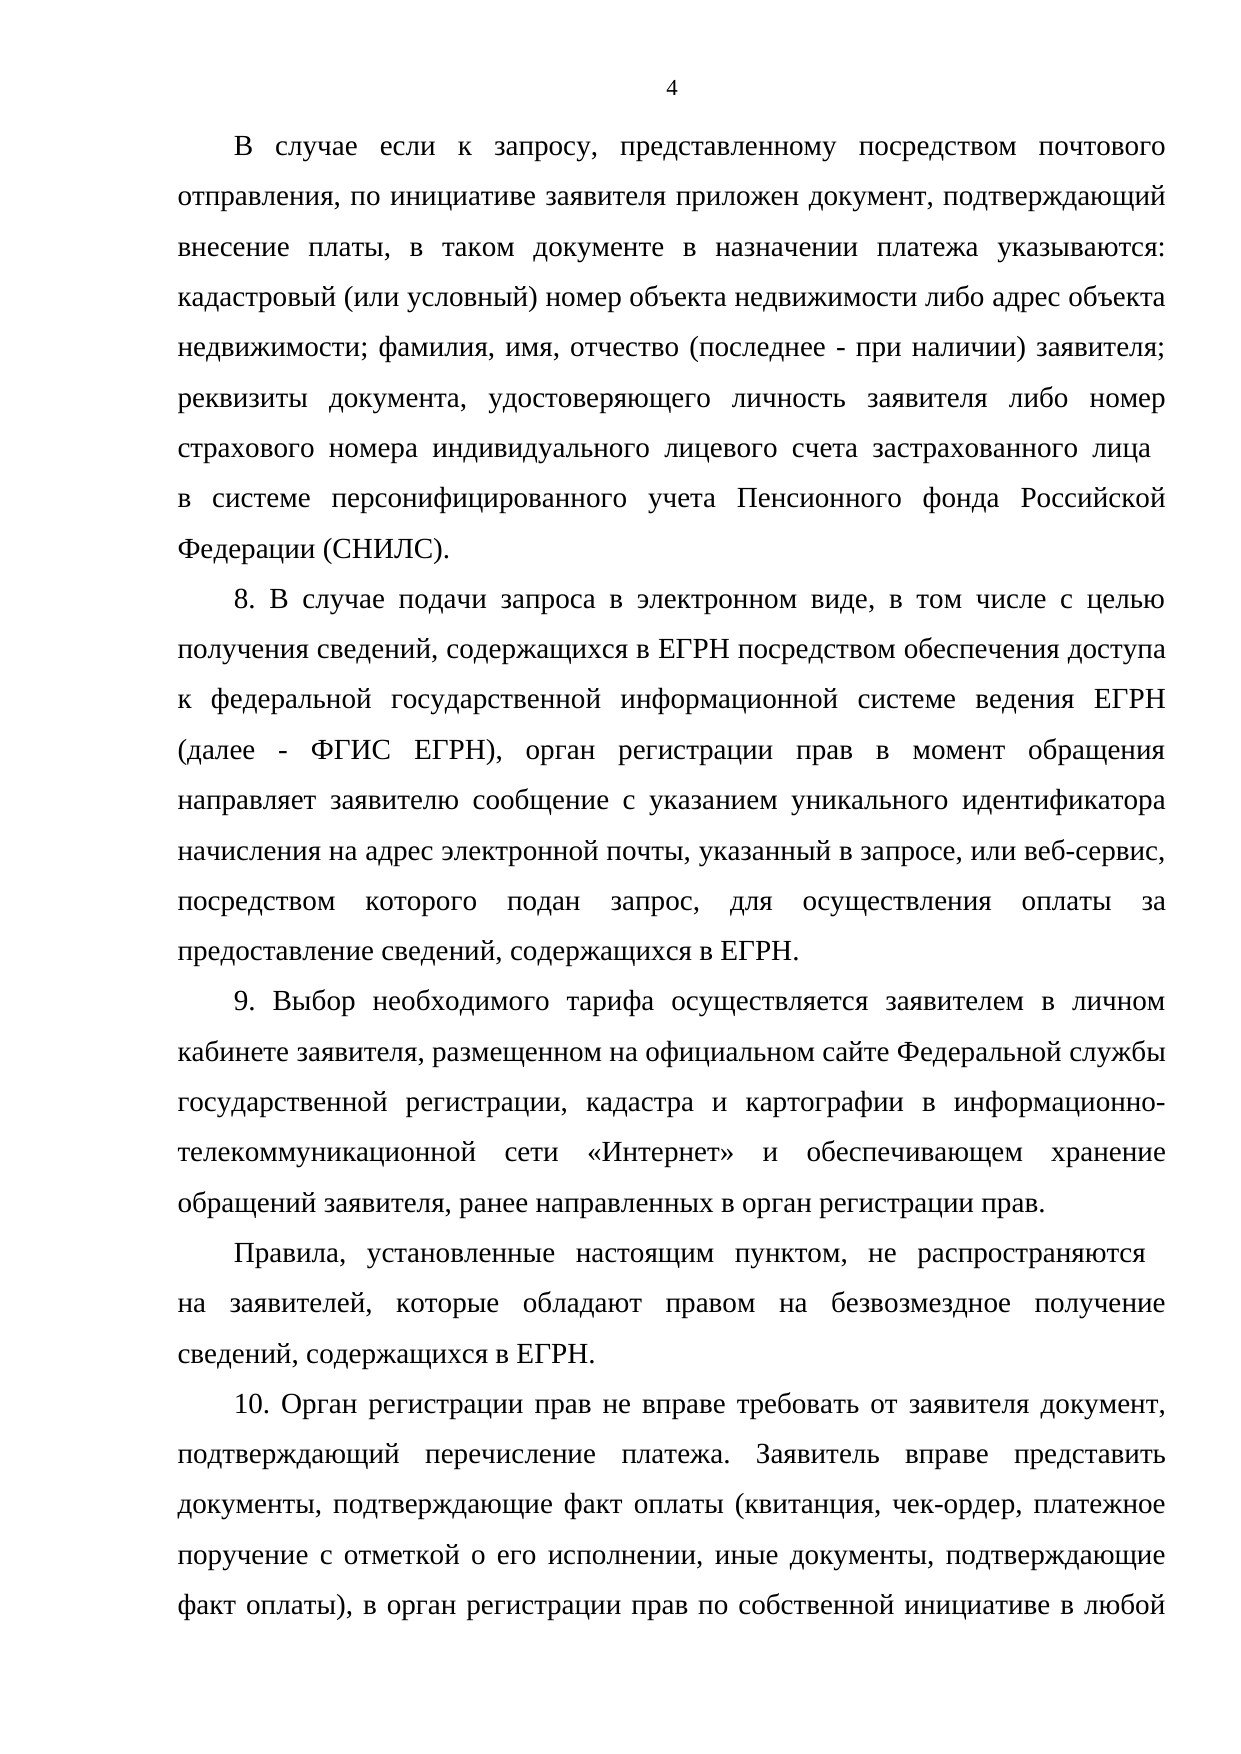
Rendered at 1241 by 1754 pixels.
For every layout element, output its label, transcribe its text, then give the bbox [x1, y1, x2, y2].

text 9. Выбор необходимого тарифа осуществляется заявителем в личном кабинете заявителя, размещенном на официальном сайте Федеральной службы государственной регистрации, кадастра и картографии в информационно-телекоммуникационной сети «Интернет» и обеспечивающем хранение обращений заявителя, ранее направленных в орган регистрации прав. [177, 983, 1167, 1218]
text 8. В случае подачи запроса в электронном виде, в том числе с целью получения сведений, содержащихся в ЕГРН посредством обеспечения доступа к федеральной государственной информационной системе ведения ЕГРН (далее - ФГИС ЕГРН), орган регистрации прав в момент обращения направляет заявителю сообщение с указанием уникального идентификатора начисления на адрес электронной почты, указанный в запросе, или веб-сервис, посредством которого подан запрос, для осуществления оплаты за предоставление сведений, содержащихся в ЕГРН. [177, 581, 1167, 967]
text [177, 1386, 1167, 1621]
text В случае если к запросу, представленному посредством почтового отправления, по инициативе заявителя приложен документ, подтверждающий внесение платы, в таком документе в назначении платежа указываются: кадастровый (или условный) номер объекта недвижимости либо адрес объекта недвижимости; фамилия, имя, отчество (последнее - при наличии) заявителя; реквизиты документа, удостоверяющего личность заявителя либо номер страхового номера индивидуального лицевого счета застрахованного лица в системе персонифицированного учета Пенсионного фонда Российской Федерации (СНИЛС). [177, 128, 1167, 564]
text Правила, установленные настоящим пунктом, не распространяются на заявителей, которые обладают правом на безвозмездное получение сведений, содержащихся в ЕГРН. [177, 1235, 1167, 1369]
